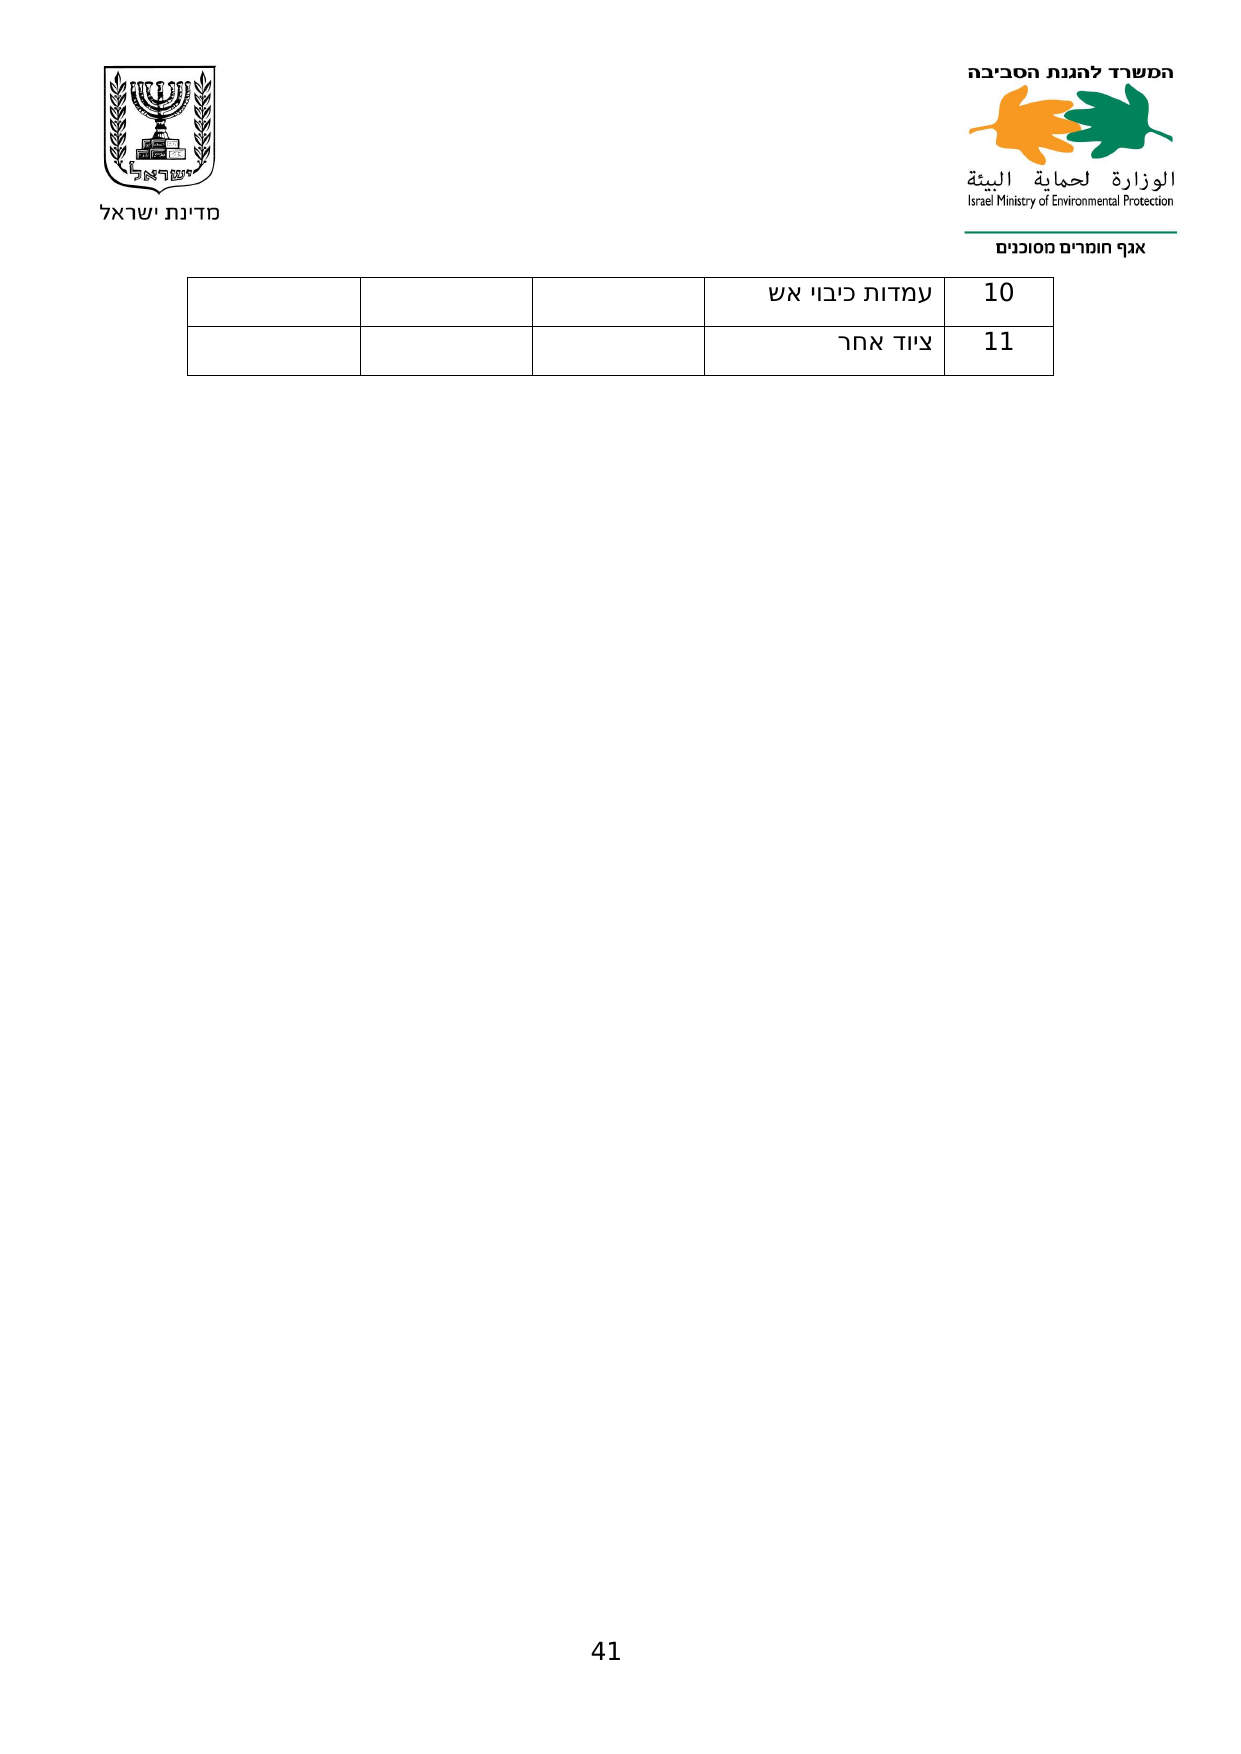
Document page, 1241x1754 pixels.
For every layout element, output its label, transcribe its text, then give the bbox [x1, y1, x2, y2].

table_cell [533, 327, 704, 375]
table_cell [361, 278, 532, 326]
table_cell [188, 278, 360, 326]
table_cell [533, 278, 704, 326]
table_cell [188, 327, 360, 375]
table_cell 11 [945, 327, 1053, 375]
picture [0, 0, 1241, 269]
table_cell 10 [945, 278, 1053, 326]
table_cell [361, 327, 532, 375]
table_cell עמדות כיבוי אש [705, 278, 944, 326]
table_cell ציוד אחר [705, 327, 944, 375]
